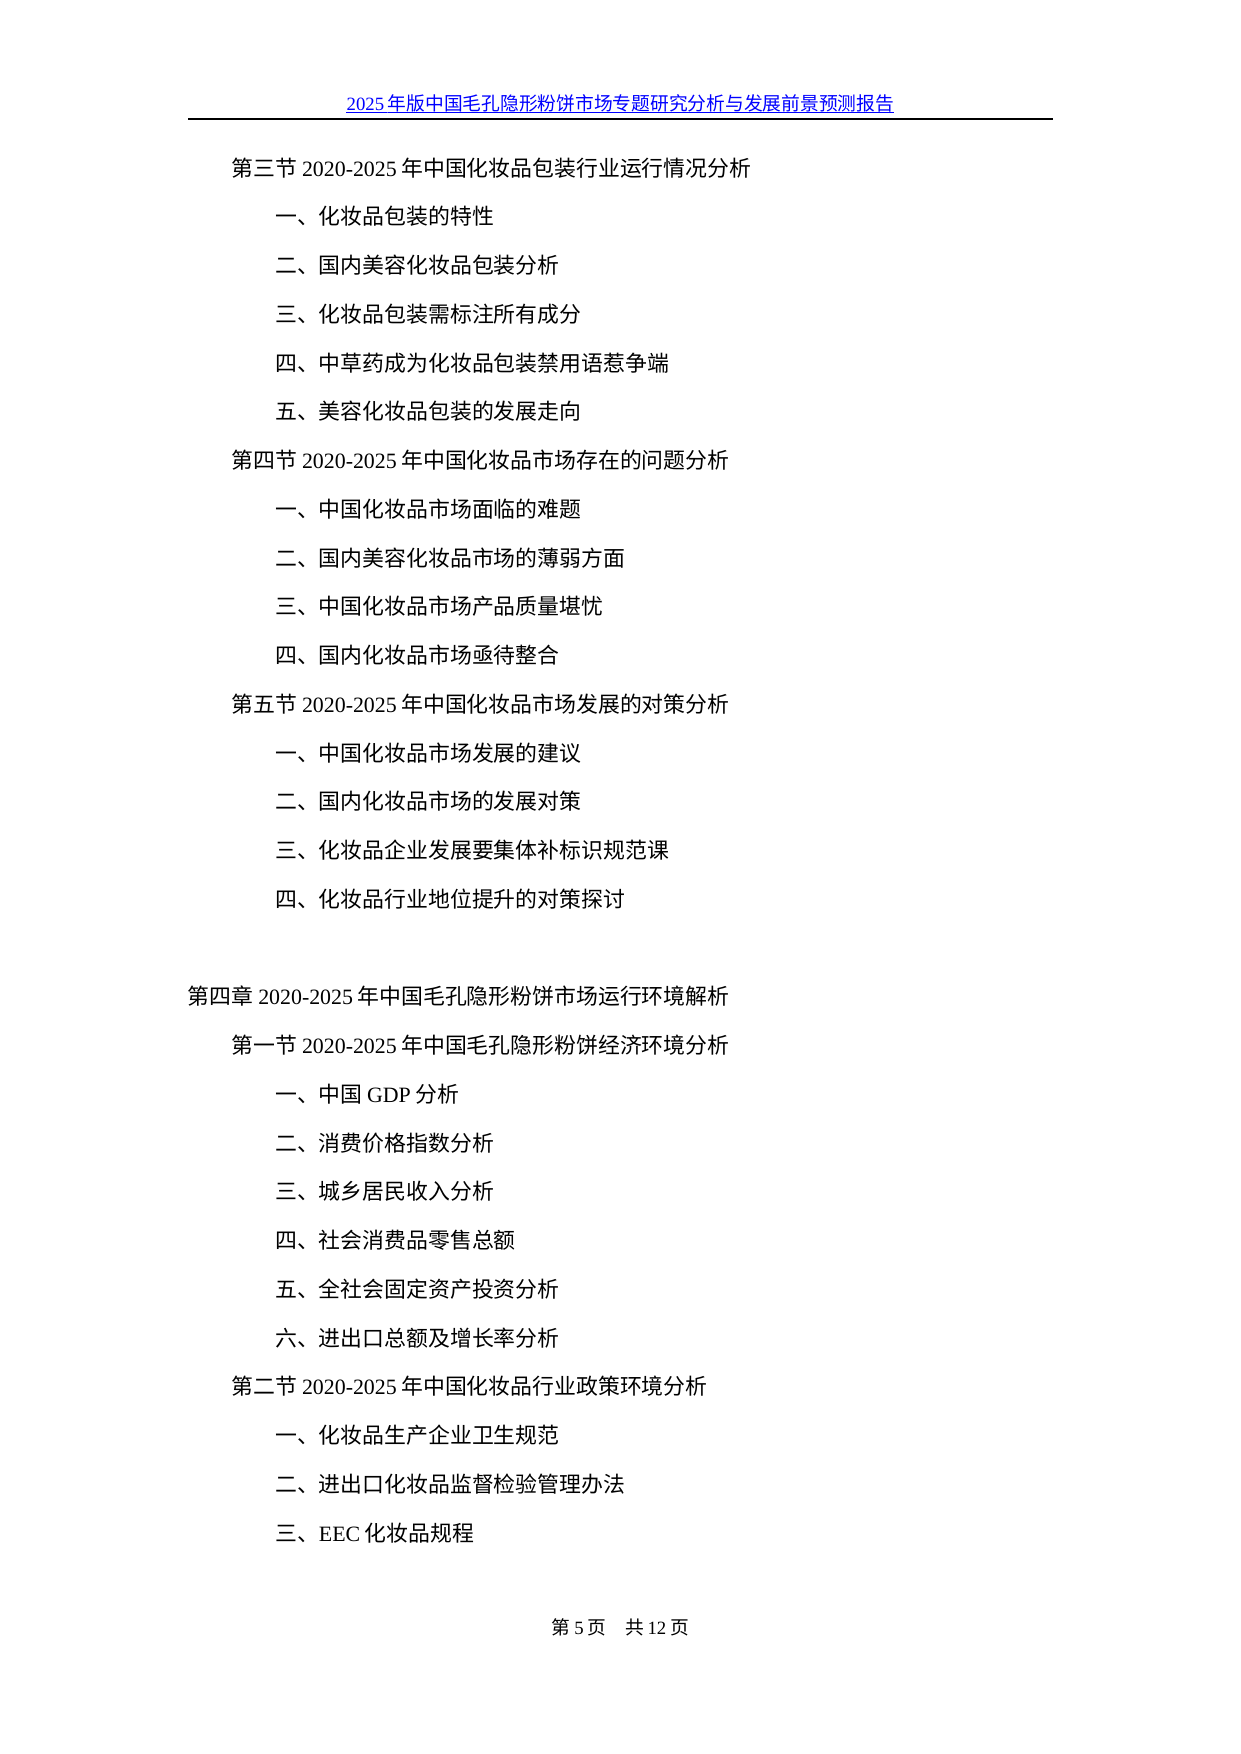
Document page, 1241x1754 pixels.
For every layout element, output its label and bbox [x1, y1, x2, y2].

text [187, 150, 1053, 1548]
